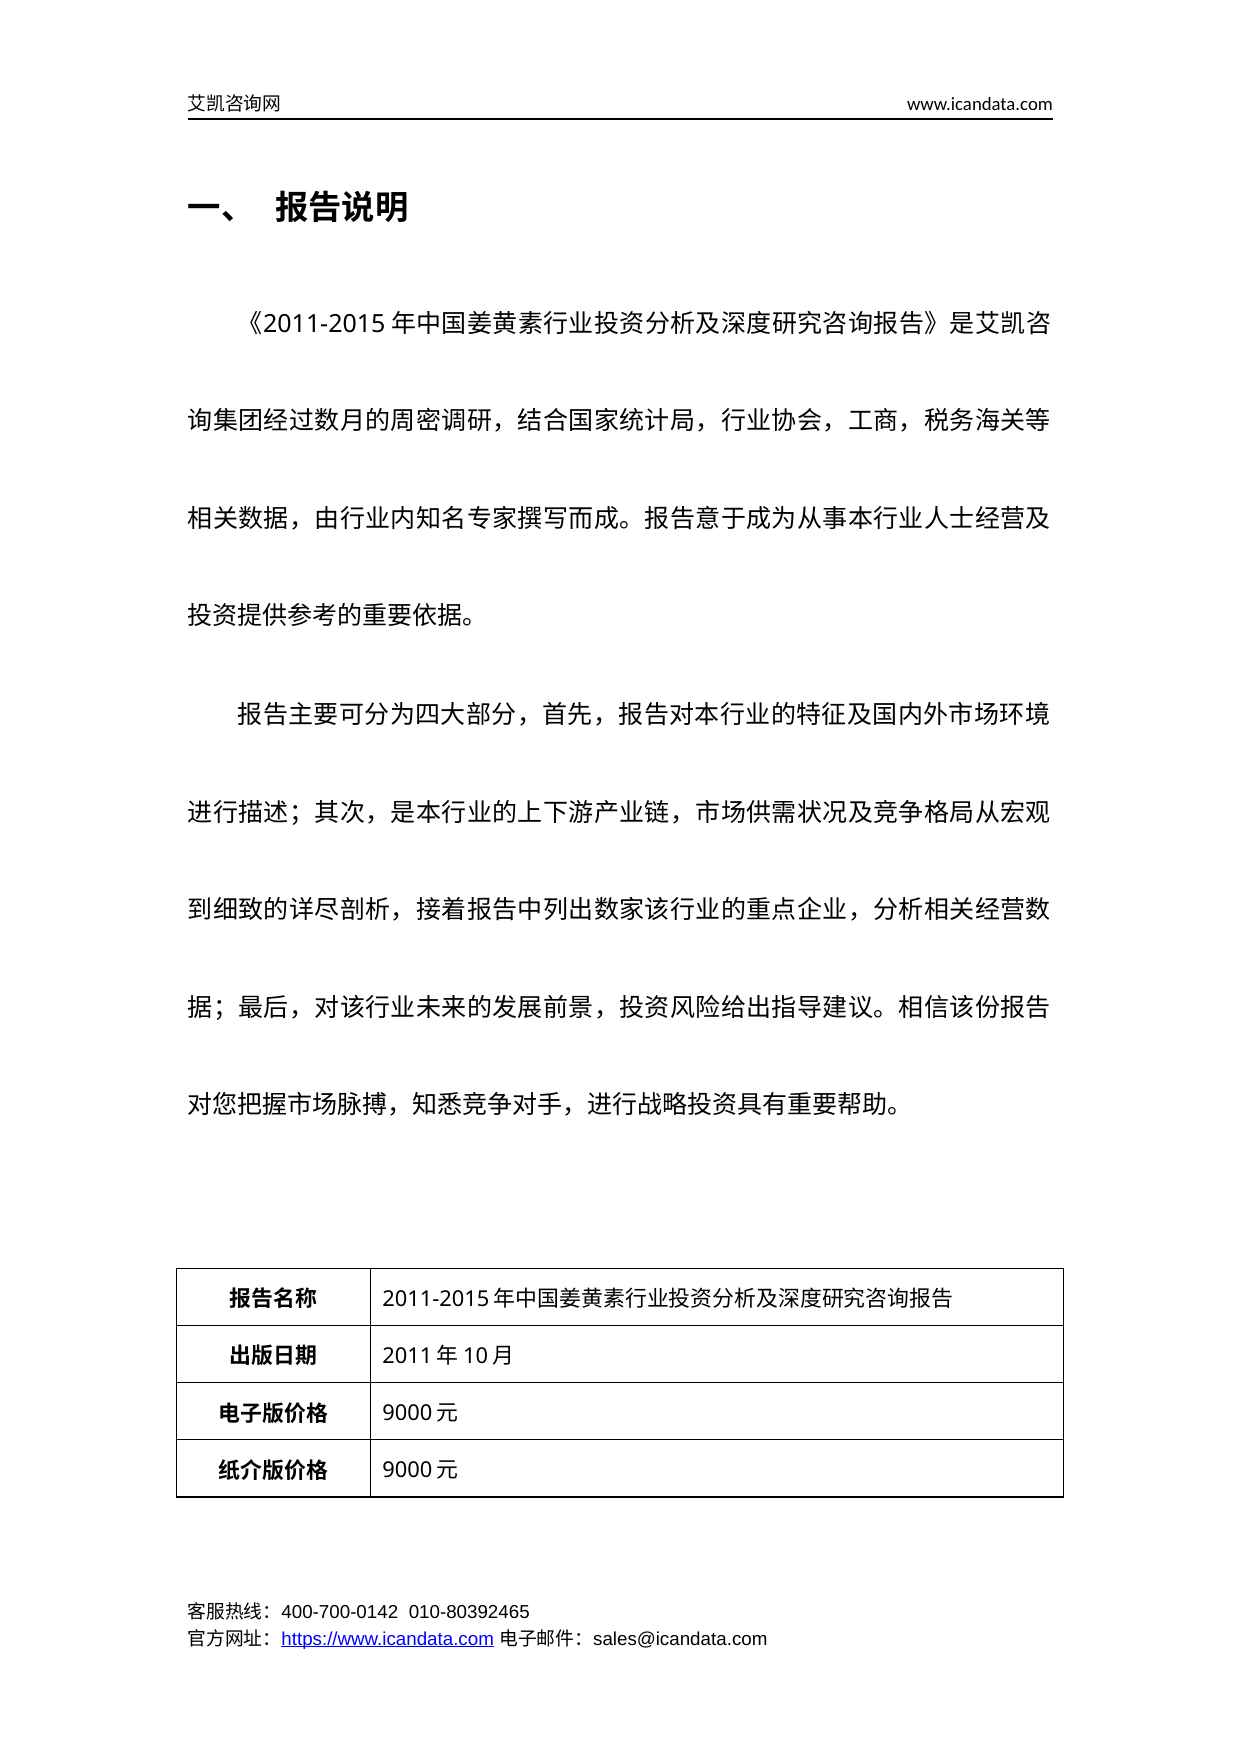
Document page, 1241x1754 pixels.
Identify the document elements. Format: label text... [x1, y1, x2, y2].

table_cell 2011年10月 [371, 1326, 1063, 1382]
table_header 2011-2015年中国姜黄素行业投资分析及深度研究咨询报告 [371, 1269, 1063, 1325]
text 报告主要可分为四大部分，首先，报告对本行业的特征及国内外市场环境进行描述；其次，是本行业的上下游产业链，市场供需状况及竞争格局从宏观到细致的详尽剖析，接着报告中列出数家该行业的重点企业，分析相关经营数据；最后，对该行业未来的发展前景，投资风险给出指导建议。相信该份报告对您把握市场脉搏，知悉竞争对手，进行战略投资具有重要帮助。 [187, 681, 1053, 1136]
subtitle 报告说明 [187, 172, 1053, 237]
table_cell 9000元 [371, 1383, 1063, 1439]
text 《2011-2015年中国姜黄素行业投资分析及深度研究咨询报告》是艾凯咨询集团经过数月的周密调研，结合国家统计局，行业协会，工商，税务海关等相关数据，由行业内知名专家撰写而成。报告意于成为从事本行业人士经营及投资提供参考的重要依据。 [187, 289, 1053, 646]
table_cell 9000元 [371, 1440, 1063, 1496]
table_header 报告名称 [177, 1269, 370, 1325]
table_cell 电子版价格 [177, 1383, 370, 1439]
table_cell 纸介版价格 [177, 1440, 370, 1496]
table_cell 出版日期 [177, 1326, 370, 1382]
